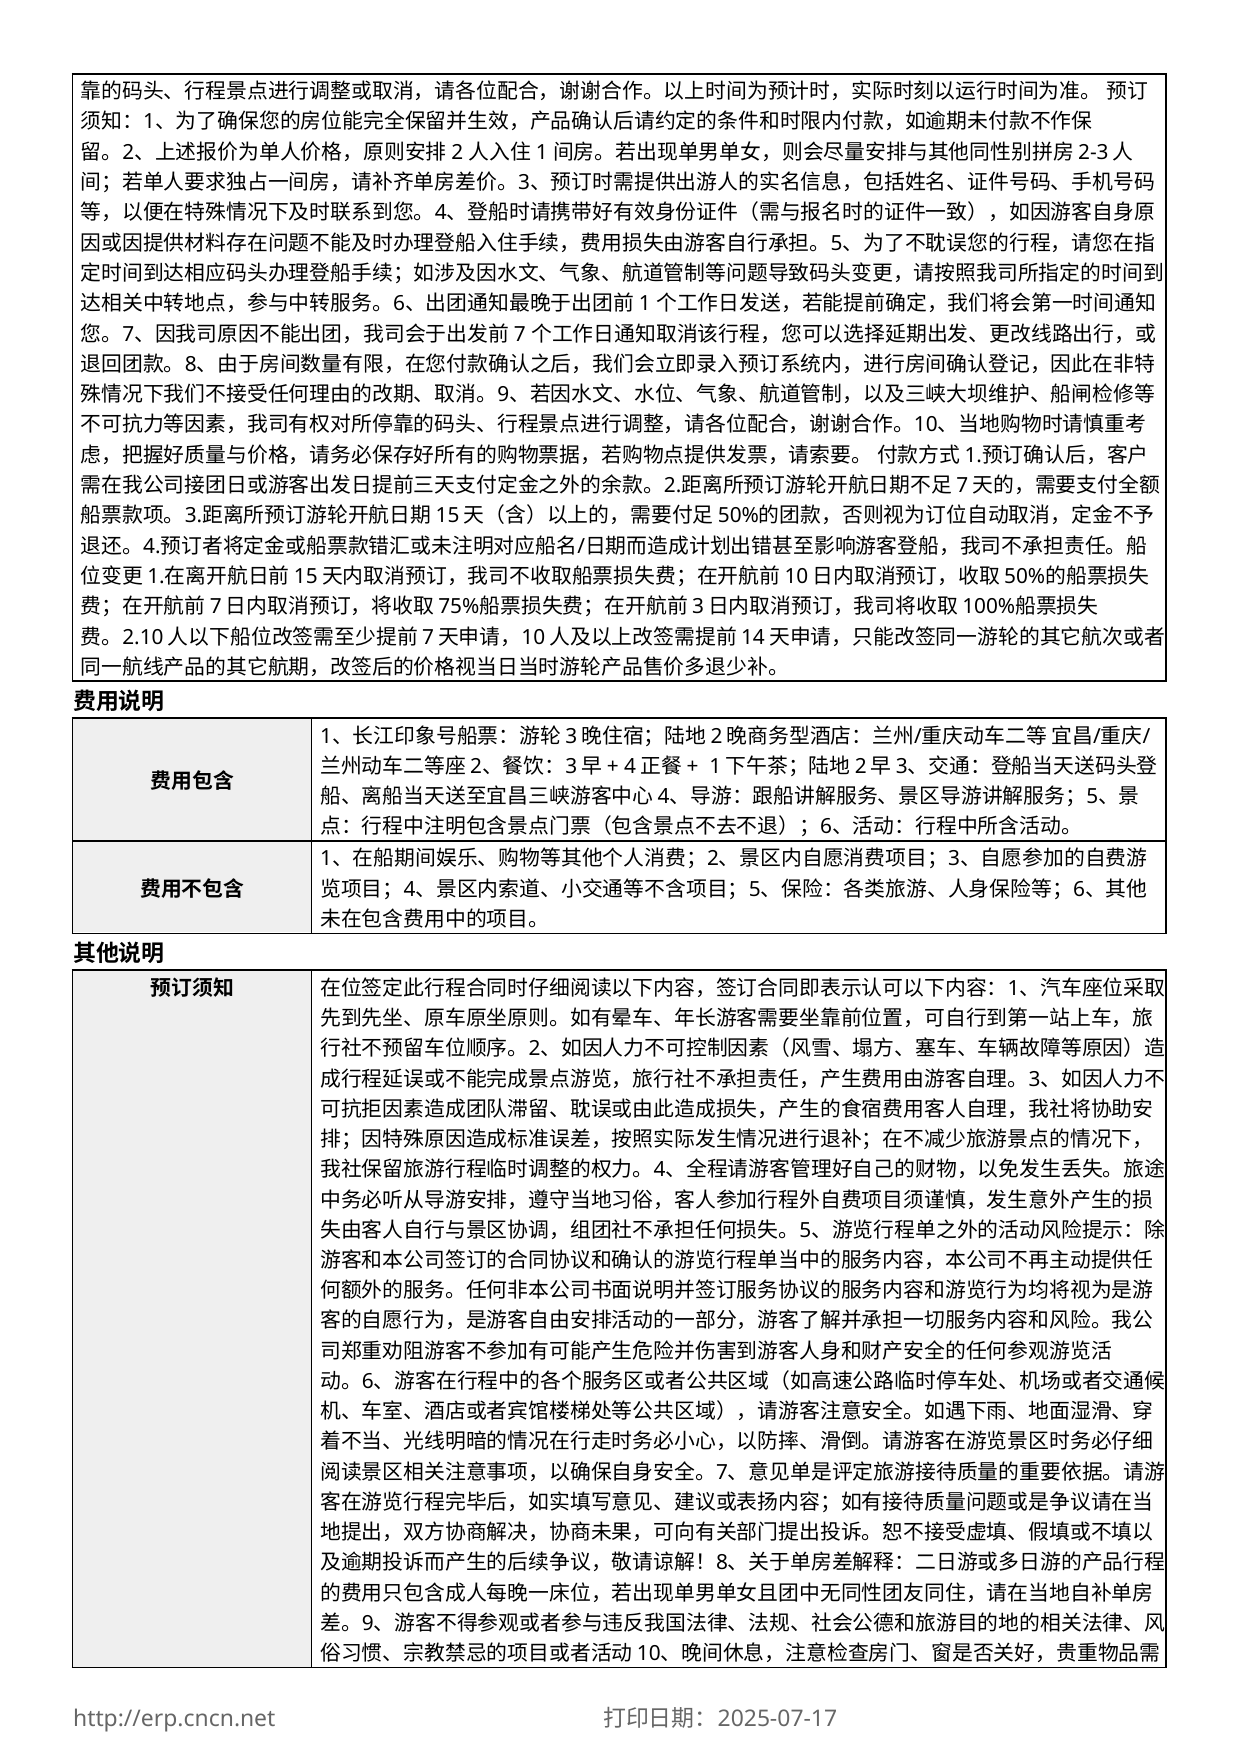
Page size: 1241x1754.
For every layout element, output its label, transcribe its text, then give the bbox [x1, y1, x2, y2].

table_header 1、长江印象号船票：游轮3晚住宿；陆地2晚商务型酒店：兰州/重庆动车二等 宜昌/重庆/兰州动车二等座 [312, 719, 1165, 840]
table_header 费用包含 [73, 719, 311, 840]
table_cell 1、在船期间娱乐、购物等其他个人消费； [312, 842, 1165, 932]
table_header 预订须知 [73, 971, 311, 1667]
text 费用说明 [73, 683, 1167, 716]
table_cell 费用不包含 [73, 842, 311, 932]
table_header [312, 971, 1165, 1667]
table_cell 长江印象下水动车6日 [73, 75, 1165, 680]
text 其他说明 [73, 935, 1167, 968]
